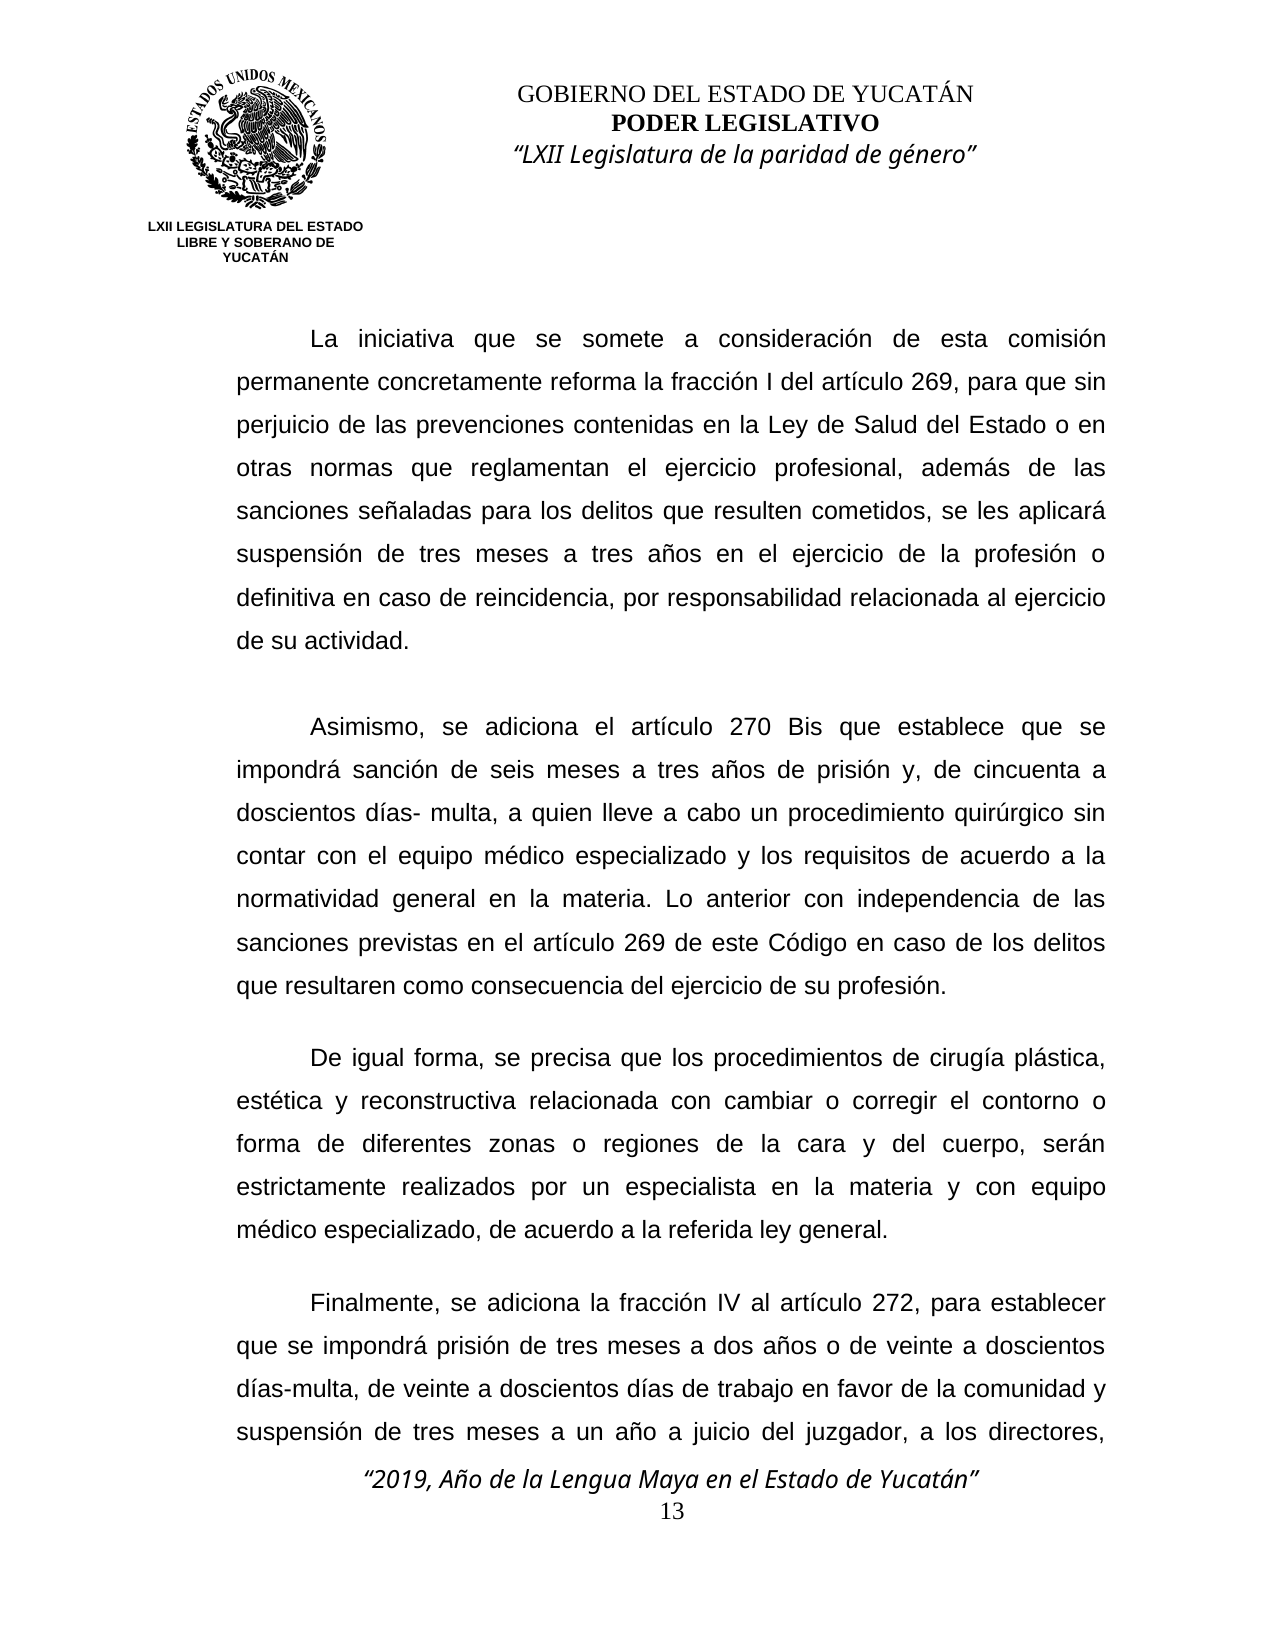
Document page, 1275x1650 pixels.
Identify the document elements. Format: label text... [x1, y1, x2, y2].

text De igual forma, se precisa que los procedimientos de cirugía plástica, estética y reconstructiva relacionada con cambiar o corregir el contorno o forma de diferentes zonas o regiones de la cara y del cuerpo, serán estrictamente realizados por un especialista en la materia y con equipo médico especializado, de acuerdo a la referida ley general. [236, 1043, 1107, 1244]
text Asimismo, se adiciona el artículo 270 Bis que establece que se impondrá sanción de seis meses a tres años de prisión y, de cincuenta a doscientos días- multa, a quien lleve a cabo un procedimiento quirúrgico sin contar con el equipo médico especializado y los requisitos de acuerdo a la normatividad general en la materia. Lo anterior con independencia de las sanciones previstas en el artículo 269 de este Código en caso de los delitos que resultaren como consecuencia del ejercicio de su profesión. [236, 712, 1107, 999]
text La iniciativa que se somete a consideración de esta comisión permanente concretamente reforma la fracción I del artículo 269, para que sin perjuicio de las prevenciones contenidas en la Ley de Salud del Estado o en otras normas que reglamentan el ejercicio profesional, además de las sanciones señaladas para los delitos que resulten cometidos, se les aplicará suspensión de tres meses a tres años en el ejercicio de la profesión o definitiva en caso de reincidencia, por responsabilidad relacionada al ejercicio de su actividad. [236, 324, 1107, 654]
picture [152, 35, 360, 243]
